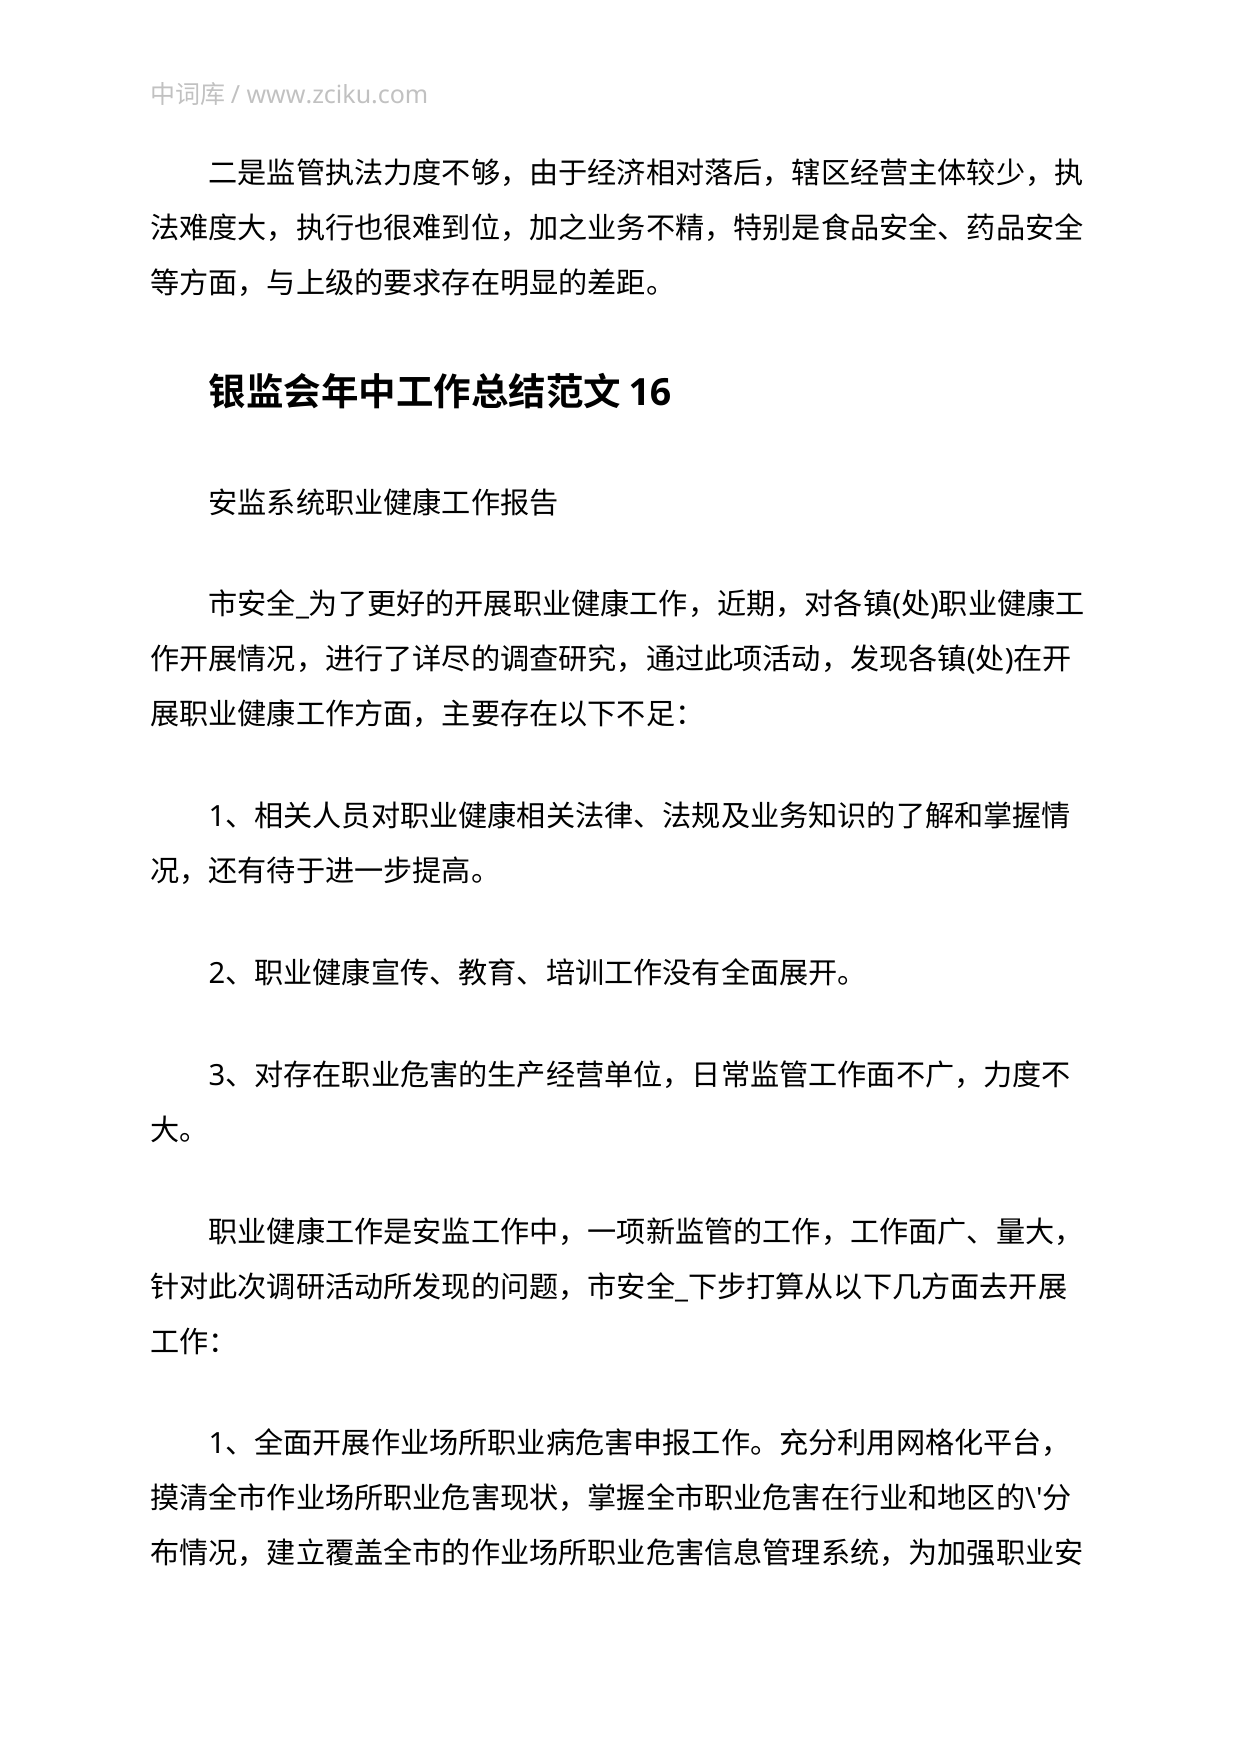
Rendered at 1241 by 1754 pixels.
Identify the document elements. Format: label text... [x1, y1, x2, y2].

text 职业健康工作是安监工作中，一项新监管的工作，工作面广、量大，针对此次调研活动所发现的问题，市安全_下步打算从以下几方面去开展工作： [150, 1208, 1090, 1360]
text 市安全_为了更好的开展职业健康工作，近期，对各镇(处)职业健康工作开展情况，进行了详尽的调查研究，通过此项活动，发现各镇(处)在开展职业健康工作方面，主要存在以下不足： [150, 581, 1090, 733]
text 1、相关人员对职业健康相关法律、法规及业务知识的了解和掌握情况，还有待于进一步提高。 [150, 793, 1090, 890]
text 二是监管执法力度不够，由于经济相对落后，辖区经营主体较少，执法难度大，执行也很难到位，加之业务不精，特别是食品安全、药品安全等方面，与上级的要求存在明显的差距。 [150, 150, 1090, 302]
text 银监会年中工作总结范文16 [150, 362, 1090, 416]
text 安监系统职业健康工作报告 [150, 479, 1090, 521]
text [150, 1420, 1090, 1572]
text 3、对存在职业危害的生产经营单位，日常监管工作面不广，力度不大。 [150, 1051, 1090, 1149]
text 2、职业健康宣传、教育、培训工作没有全面展开。 [150, 949, 1090, 992]
